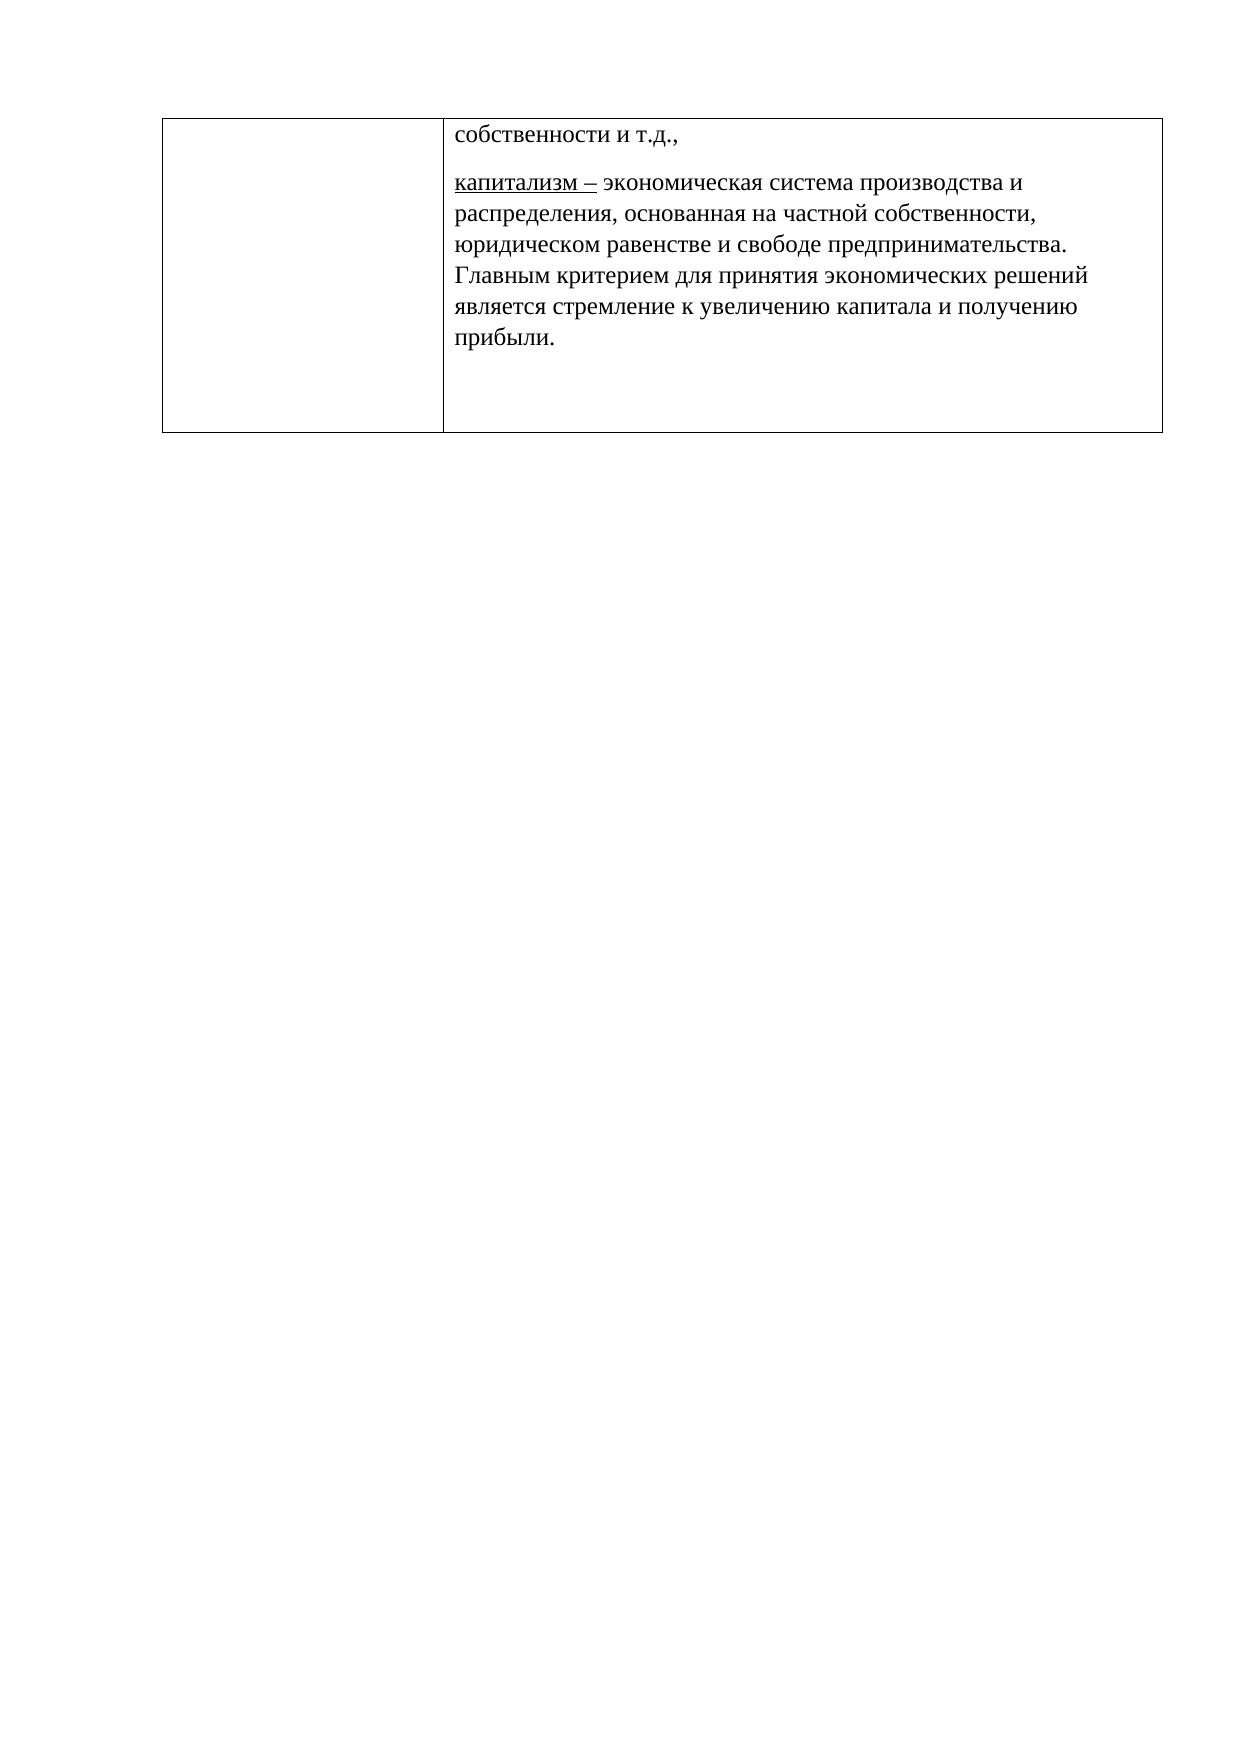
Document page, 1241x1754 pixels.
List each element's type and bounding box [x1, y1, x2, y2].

table_cell [444, 119, 1162, 432]
table_cell [163, 119, 443, 432]
